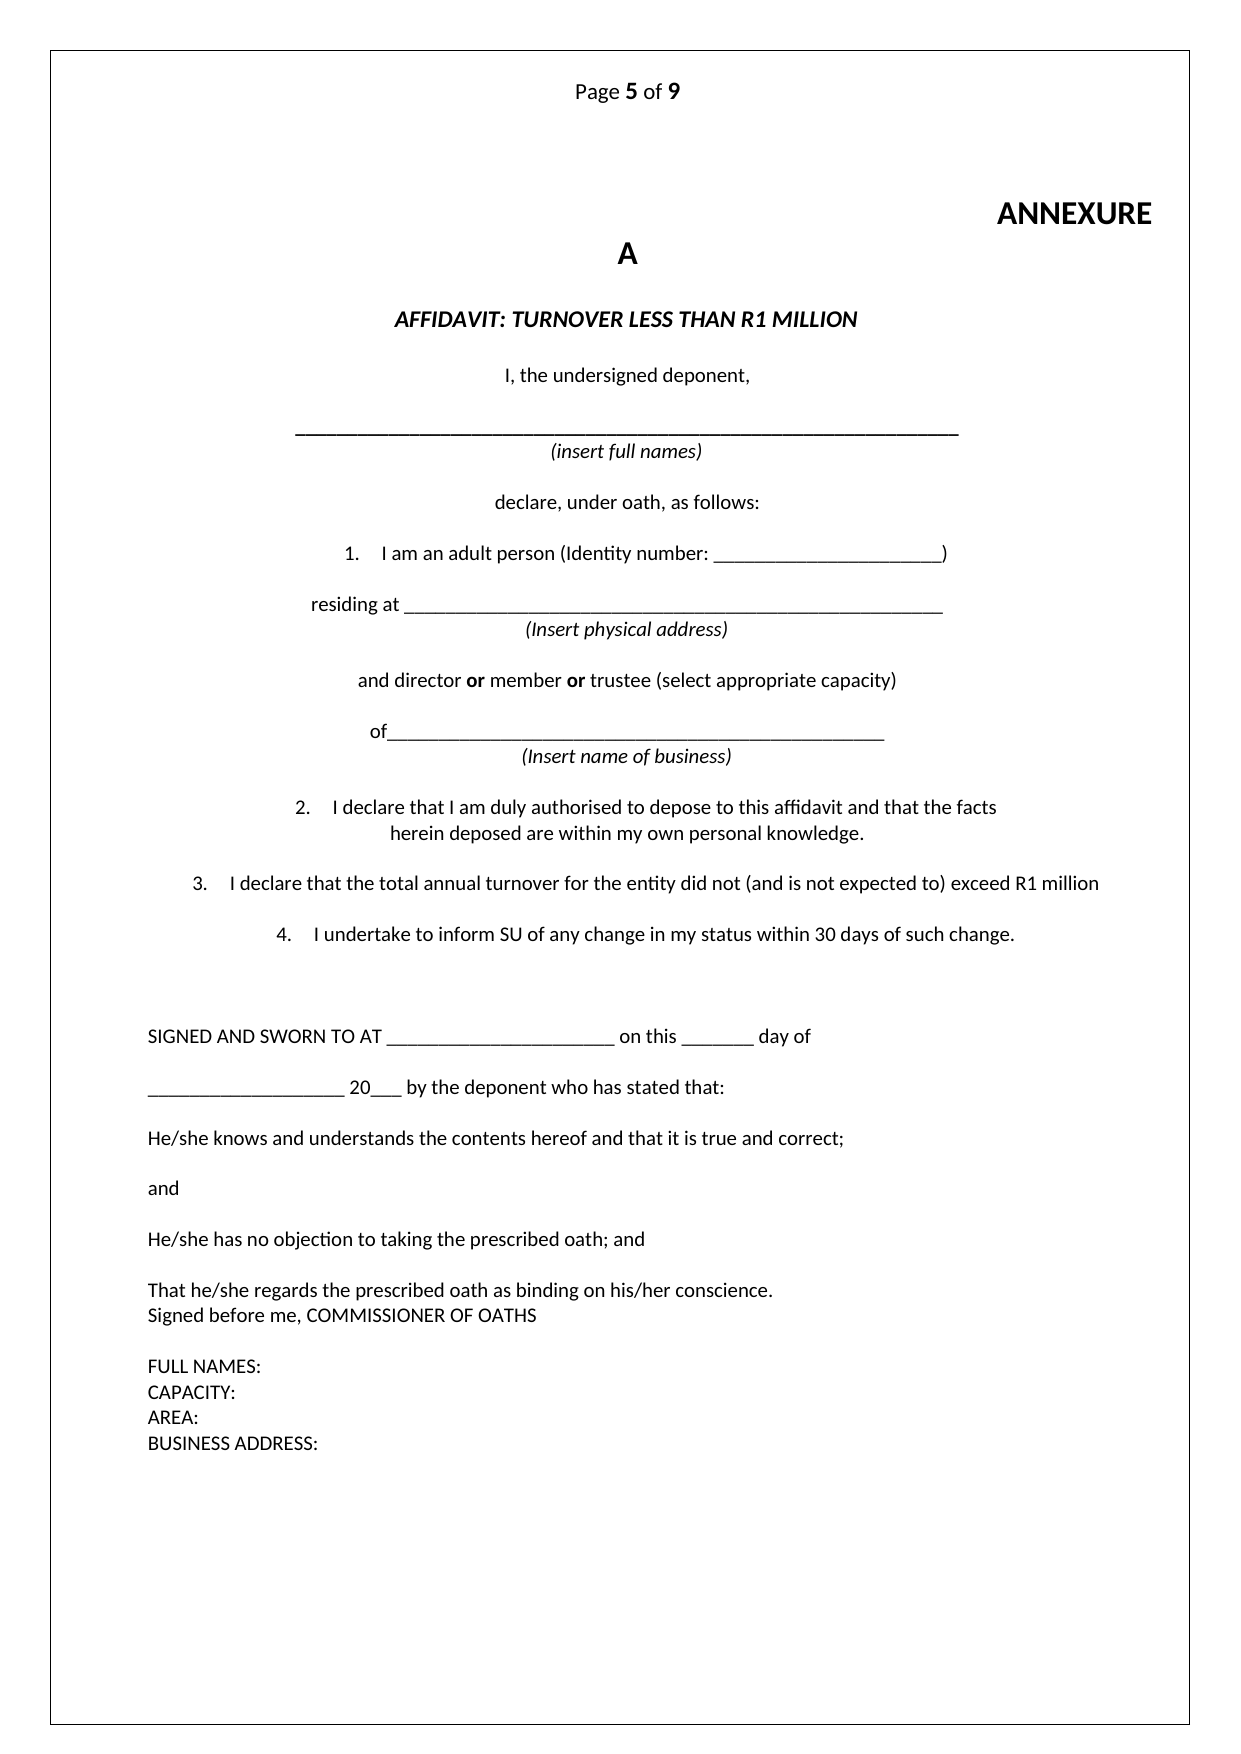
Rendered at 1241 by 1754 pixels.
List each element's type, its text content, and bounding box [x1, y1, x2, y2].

text and [148, 1176, 1166, 1201]
text ___________________ 20___ by the deponent who has stated that: [148, 1074, 1166, 1099]
text SIGNED AND SWORN TO AT ______________________ on this _______ day of [148, 1023, 1166, 1048]
text I, the undersigned deponent, [89, 362, 1166, 388]
list I declare that I am duly authorised to depose to this affidavit and that the facts [126, 794, 1166, 820]
text BUSINESS ADDRESS: [148, 1430, 1166, 1455]
text residing at ____________________________________________________ [89, 591, 1166, 616]
text and director or member or trustee (select appropriate capacity) [89, 667, 1166, 693]
text AREA: [148, 1404, 1166, 1430]
text (insert full names) [89, 438, 1166, 464]
text Signed before me, COMMISSIONER OF OATHS [148, 1303, 1166, 1328]
text CAPACITY: [148, 1379, 1166, 1404]
text of________________________________________________ [89, 718, 1166, 743]
text He/she has no objection to taking the prescribed oath; and [148, 1226, 1166, 1252]
text That he/she regards the prescribed oath as binding on his/her conscience. [148, 1277, 1166, 1303]
list I am an adult person (Identity number: ______________________) [126, 540, 1166, 566]
list I undertake to inform SU of any change in my status within 30 days of such change. [126, 921, 1166, 947]
text declare, under oath, as follows: [89, 489, 1166, 515]
text ________________________________________________________________ [89, 413, 1166, 438]
text AFFIDAVIT: TURNOVER LESS THAN R1 MILLION [89, 304, 1166, 333]
text He/she knows and understands the contents hereof and that it is true and correct; [148, 1125, 1166, 1150]
text (Insert physical address) [89, 616, 1166, 642]
text (Insert name of business) [89, 743, 1166, 769]
text FULL NAMES: [148, 1353, 1166, 1379]
list I declare that the total annual turnover for the entity did not (and is not expected to) exceed R1 million [126, 871, 1166, 896]
text herein deposed are within my own personal knowledge. [89, 820, 1166, 845]
text ANNEXURE A [89, 192, 1166, 273]
